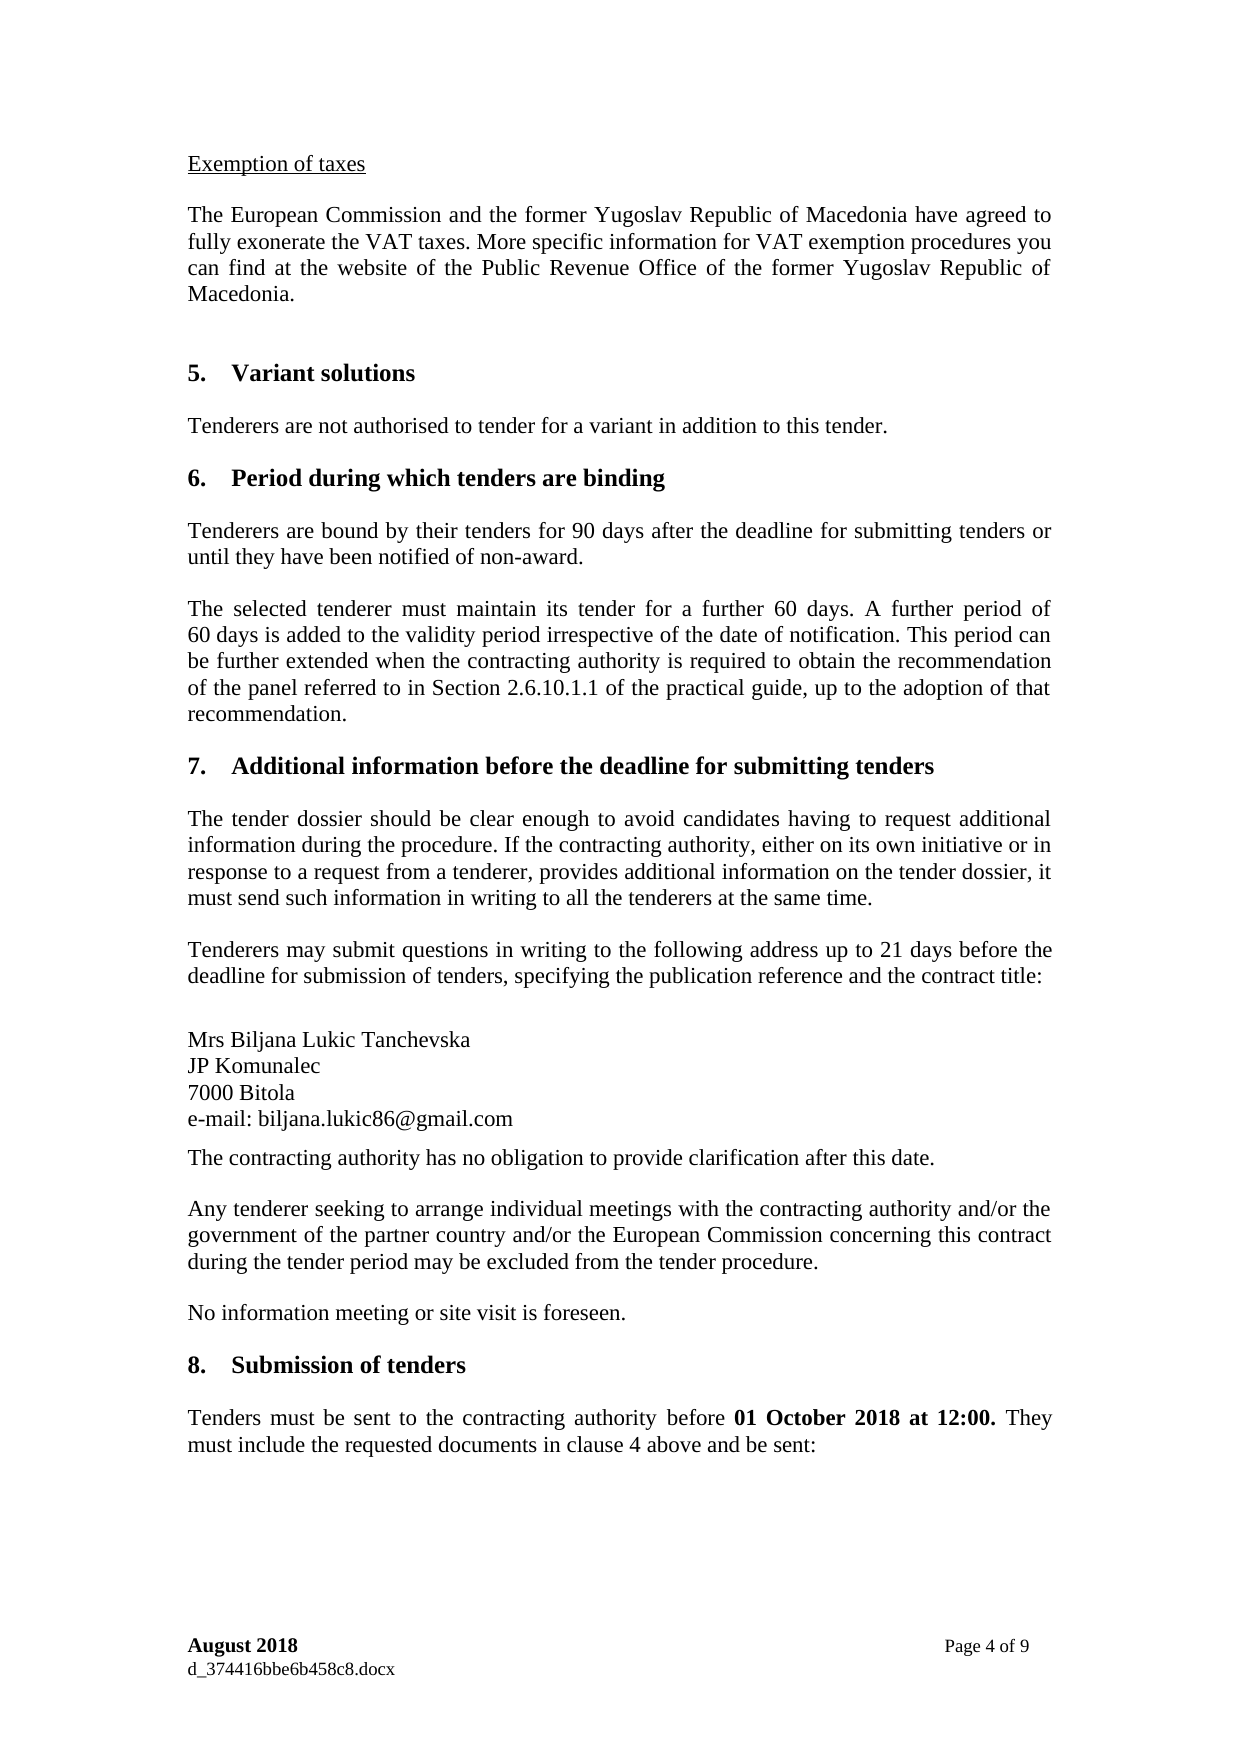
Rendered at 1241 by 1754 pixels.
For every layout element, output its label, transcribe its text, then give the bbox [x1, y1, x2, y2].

text Mrs Biljana Lukic Tanchevska JP Komunalec 7000 Bitola e-mail: biljana.lukic86@gmail.com [187, 1026, 1053, 1131]
text Tenders must be sent to the contracting authority before 01 October 2018 at 12:00. They must include the requested documents in clause 4 above and be sent: [187, 1404, 1053, 1457]
list Period during which tenders are binding [187, 463, 1053, 492]
list Additional information before the deadline for submitting tenders [187, 751, 1053, 780]
text Tenderers may submit questions in writing to the following address up to 21 days before the deadline for submission of tenders, specifying the publication reference and the contract title: [187, 936, 1053, 988]
text Any tenderer seeking to arrange individual meetings with the contracting authority and/or the government of the partner country and/or the European Commission concerning this contract during the tender period may be excluded from the tender procedure. [187, 1195, 1053, 1274]
list Submission of tenders [187, 1351, 1053, 1379]
text The contracting authority has no obligation to provide clarification after this date. [187, 1144, 1053, 1170]
text Tenderers are bound by their tenders for 90 days after the deadline for submitting tenders or until they have been notified of non-award. [187, 517, 1053, 570]
text No information meeting or site visit is foreseen. [187, 1299, 1053, 1326]
text The European Commission and the former Yugoslav Republic of Macedonia have agreed to fully exonerate the VAT taxes. More specific information for VAT exemption procedures you can find at the website of the Public Revenue Office of the former Yugoslav Republic of Macedonia. [187, 201, 1053, 307]
text Exemption of taxes [187, 150, 1053, 176]
list Variant solutions [187, 358, 1053, 387]
text The selected tenderer must maintain its tender for a further 60 days. A further period of 60 days is added to the validity period irrespective of the date of notification. This period can be further extended when the contracting authority is required to obtain the recommendation of the panel referred to in Section 2.6.10.1.1 of the practical guide, up to the adoption of that recommendation. [187, 595, 1053, 726]
text The tender dossier should be clear enough to avoid candidates having to request additional information during the procedure. If the contracting authority, either on its own initiative or in response to a request from a tenderer, provides additional information on the tender dossier, it must send such information in writing to all the tenderers at the same time. [187, 805, 1053, 911]
text Tenderers are not authorised to tender for a variant in addition to this tender. [187, 412, 1053, 438]
